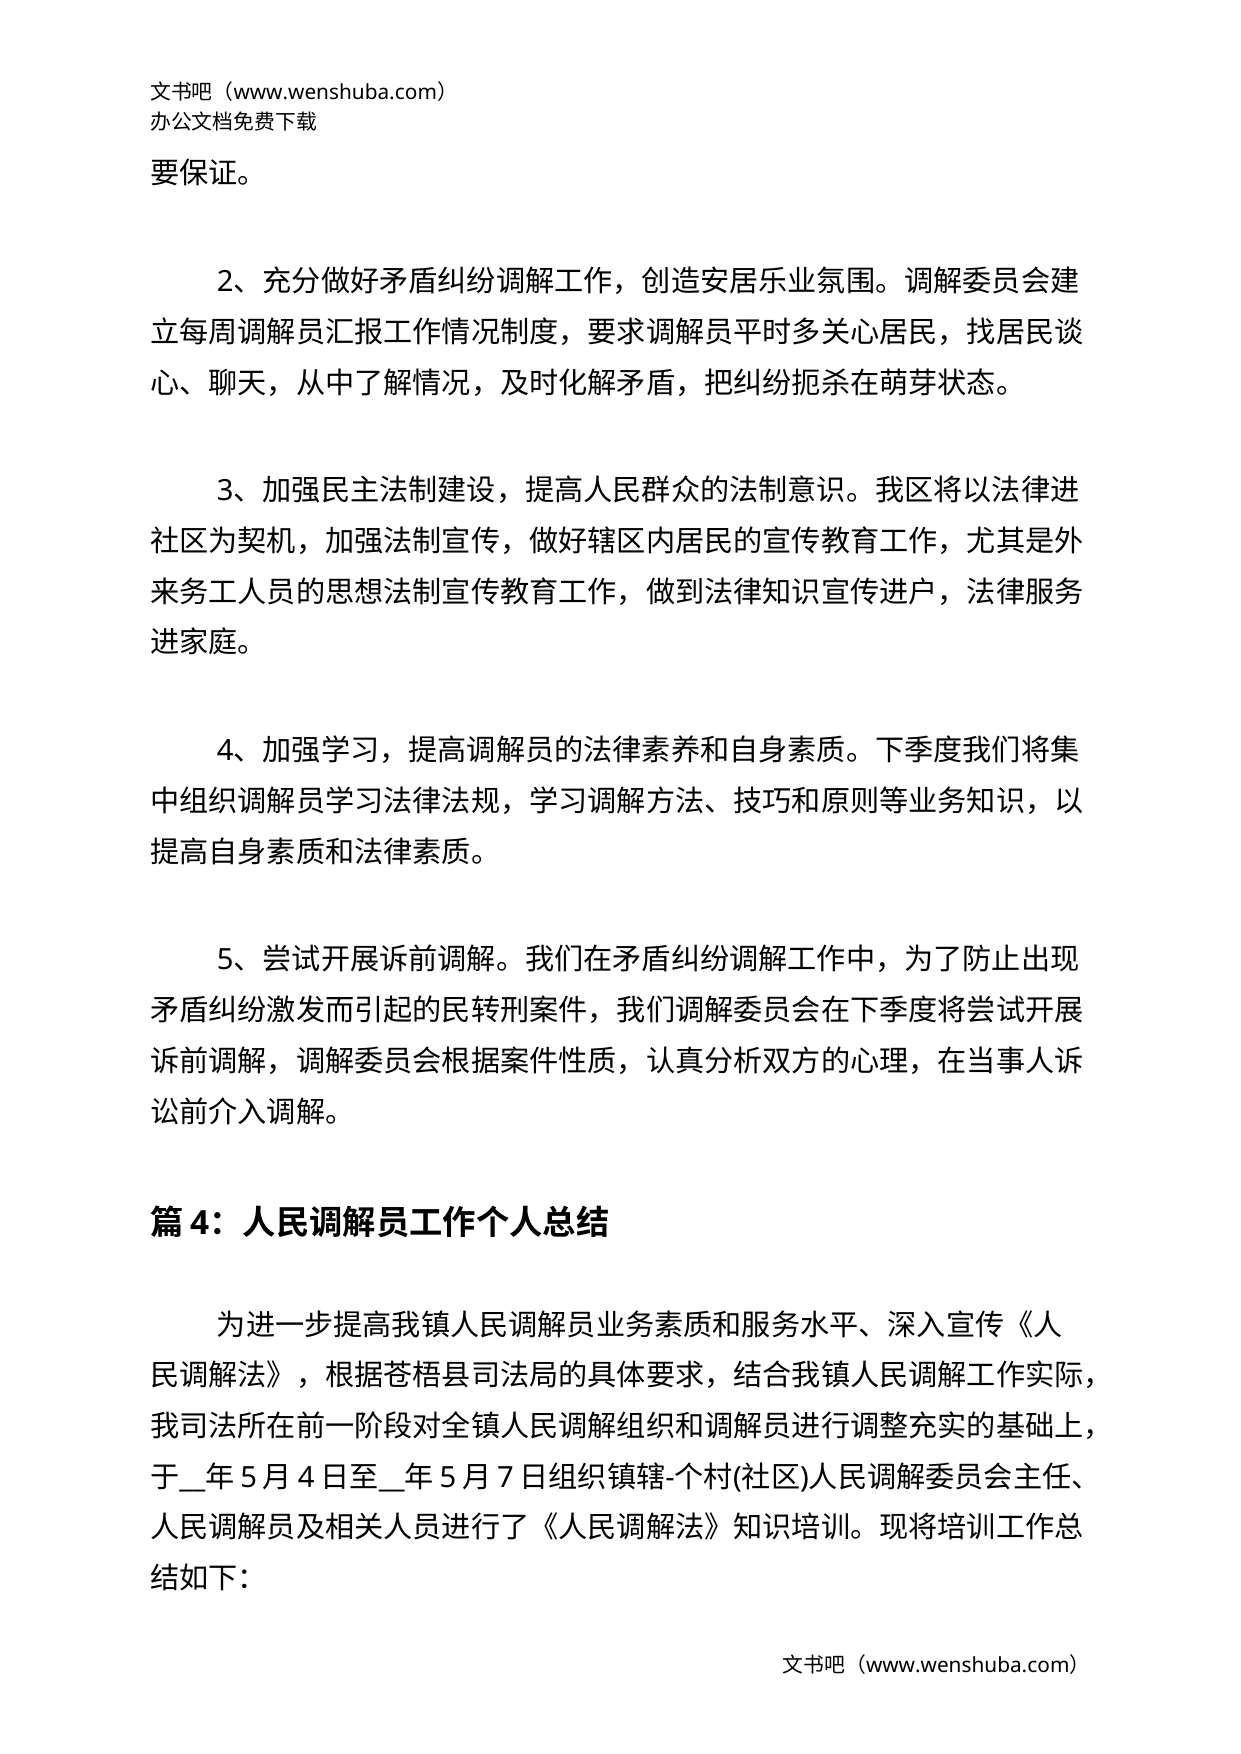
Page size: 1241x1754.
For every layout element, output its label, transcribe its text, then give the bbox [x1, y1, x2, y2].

text 5、尝试开展诉前调解。我们在矛盾纠纷调解工作中，为了防止出现矛盾纠纷激发而引起的民转刑案件，我们调解委员会在下季度将尝试开展诉前调解，调解委员会根据案件性质，认真分析双方的心理，在当事人诉讼前介入调解。 [150, 936, 1090, 1130]
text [150, 150, 1090, 192]
text 篇4：人民调解员工作个人总结 [150, 1196, 1090, 1244]
text 为进一步提高我镇人民调解员业务素质和服务水平、深入宣传《人民调解法》，根据苍梧县司法局的具体要求，结合我镇人民调解工作实际，我司法所在前一阶段对全镇人民调解组织和调解员进行调整充实的基础上，于__年5月4日至__年5月7日组织镇辖-个村(社区)人民调解委员会主任、人民调解员及相关人员进行了《人民调解法》知识培训。现将培训工作总结如下： [150, 1301, 1090, 1597]
text 4、加强学习，提高调解员的法律素养和自身素质。下季度我们将集中组织调解员学习法律法规，学习调解方法、技巧和原则等业务知识，以提高自身素质和法律素质。 [150, 727, 1090, 871]
text 2、充分做好矛盾纠纷调解工作，创造安居乐业氛围。调解委员会建立每周调解员汇报工作情况制度，要求调解员平时多关心居民，找居民谈心、聊天，从中了解情况，及时化解矛盾，把纠纷扼杀在萌芽状态。 [150, 258, 1090, 401]
text 3、加强民主法制建设，提高人民群众的法制意识。我区将以法律进社区为契机，加强法制宣传，做好辖区内居民的宣传教育工作，尤其是外来务工人员的思想法制宣传教育工作，做到法律知识宣传进户，法律服务进家庭。 [150, 467, 1090, 661]
